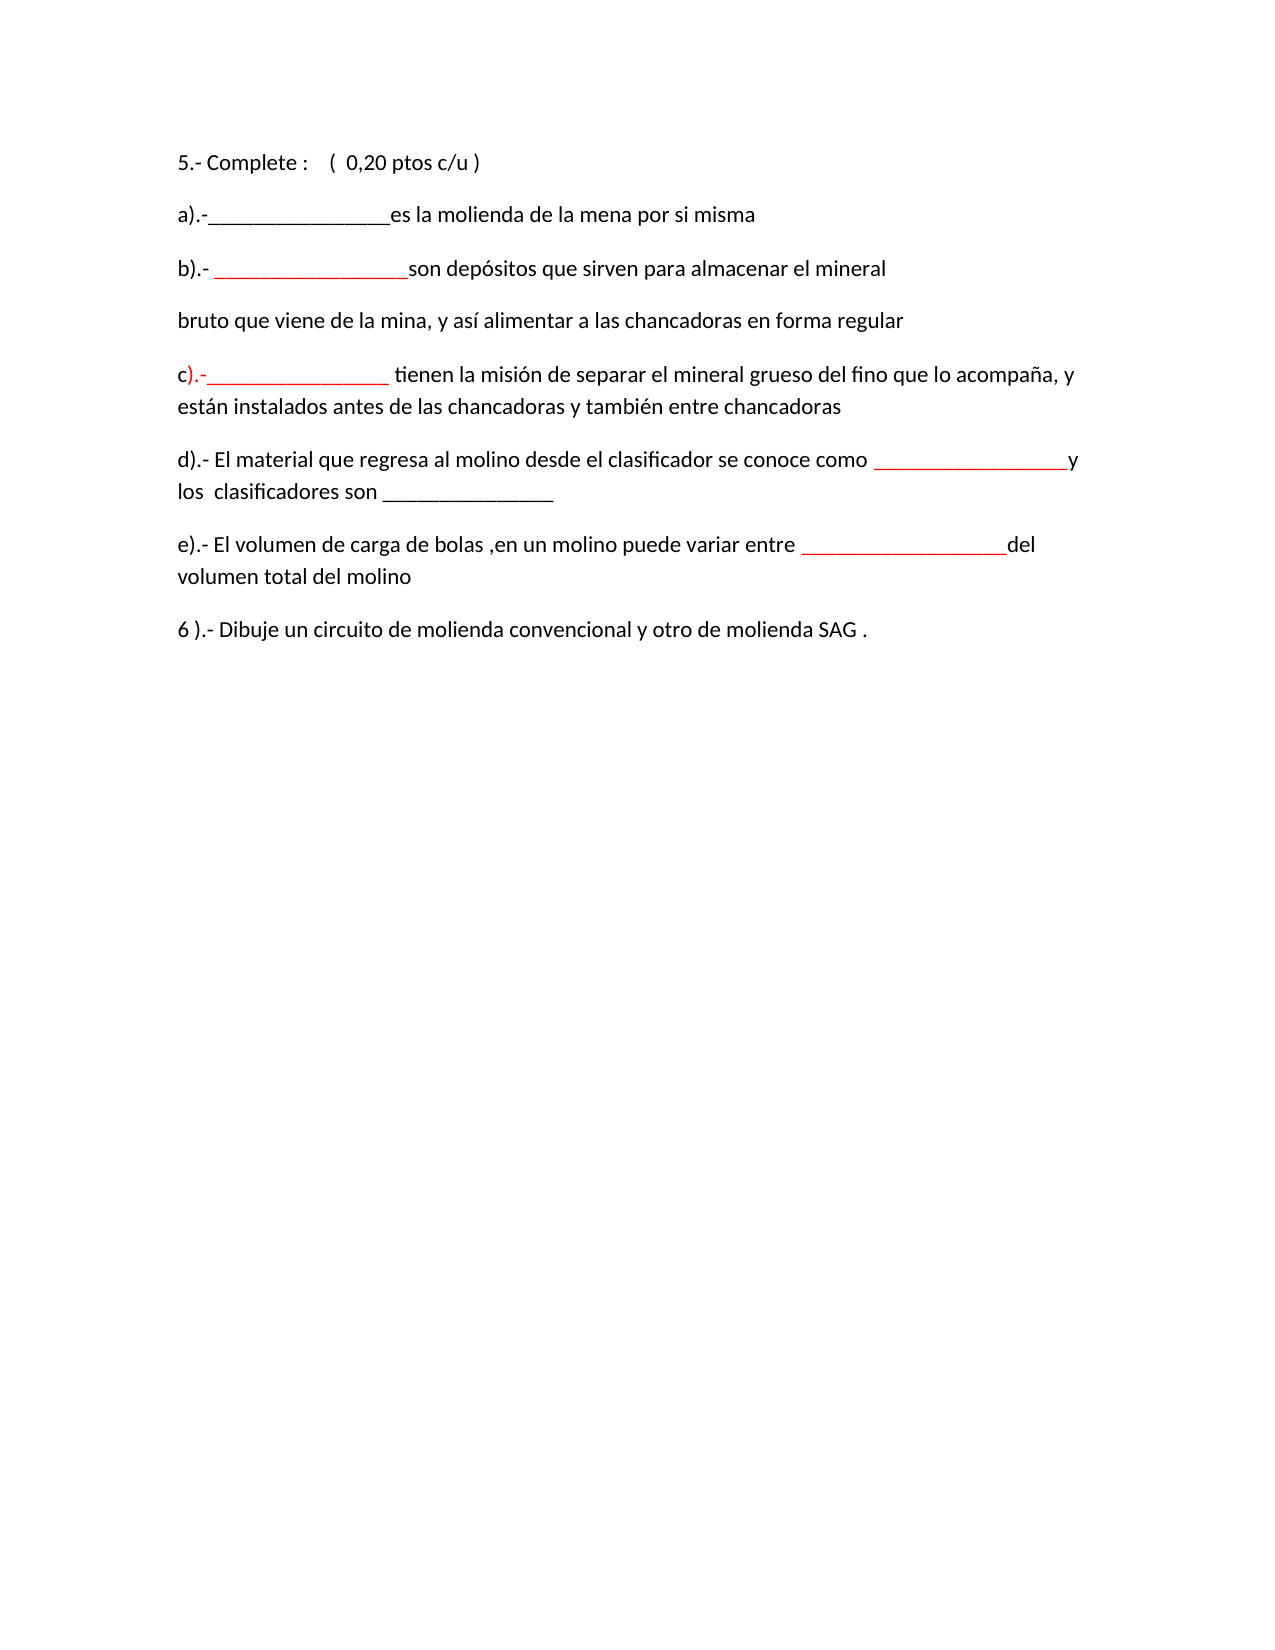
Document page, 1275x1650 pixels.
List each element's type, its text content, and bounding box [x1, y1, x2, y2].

text bruto que viene de la mina, y así alimentar a las chancadoras en forma regular [177, 307, 1098, 335]
text a).-________________es la molienda de la mena por si misma [177, 201, 1098, 229]
text 6 ).- Dibuje un circuito de molienda convencional y otro de molienda SAG . [177, 615, 1098, 643]
text d).- El material que regresa al molino desde el clasificador se conoce como _________________y los clasificadores son _______________ [177, 445, 1098, 505]
text b).- _________________son depósitos que sirven para almacenar el mineral [177, 254, 1098, 282]
text 5.- Complete : ( 0,20 ptos c/u ) [177, 148, 1098, 176]
text c).-________________ tienen la misión de separar el mineral grueso del fino que lo acompaña, y están instalados antes de las chancadoras y también entre chancadoras [177, 360, 1098, 420]
text e).- El volumen de carga de bolas ,en un molino puede variar entre __________________del volumen total del molino [177, 530, 1098, 590]
